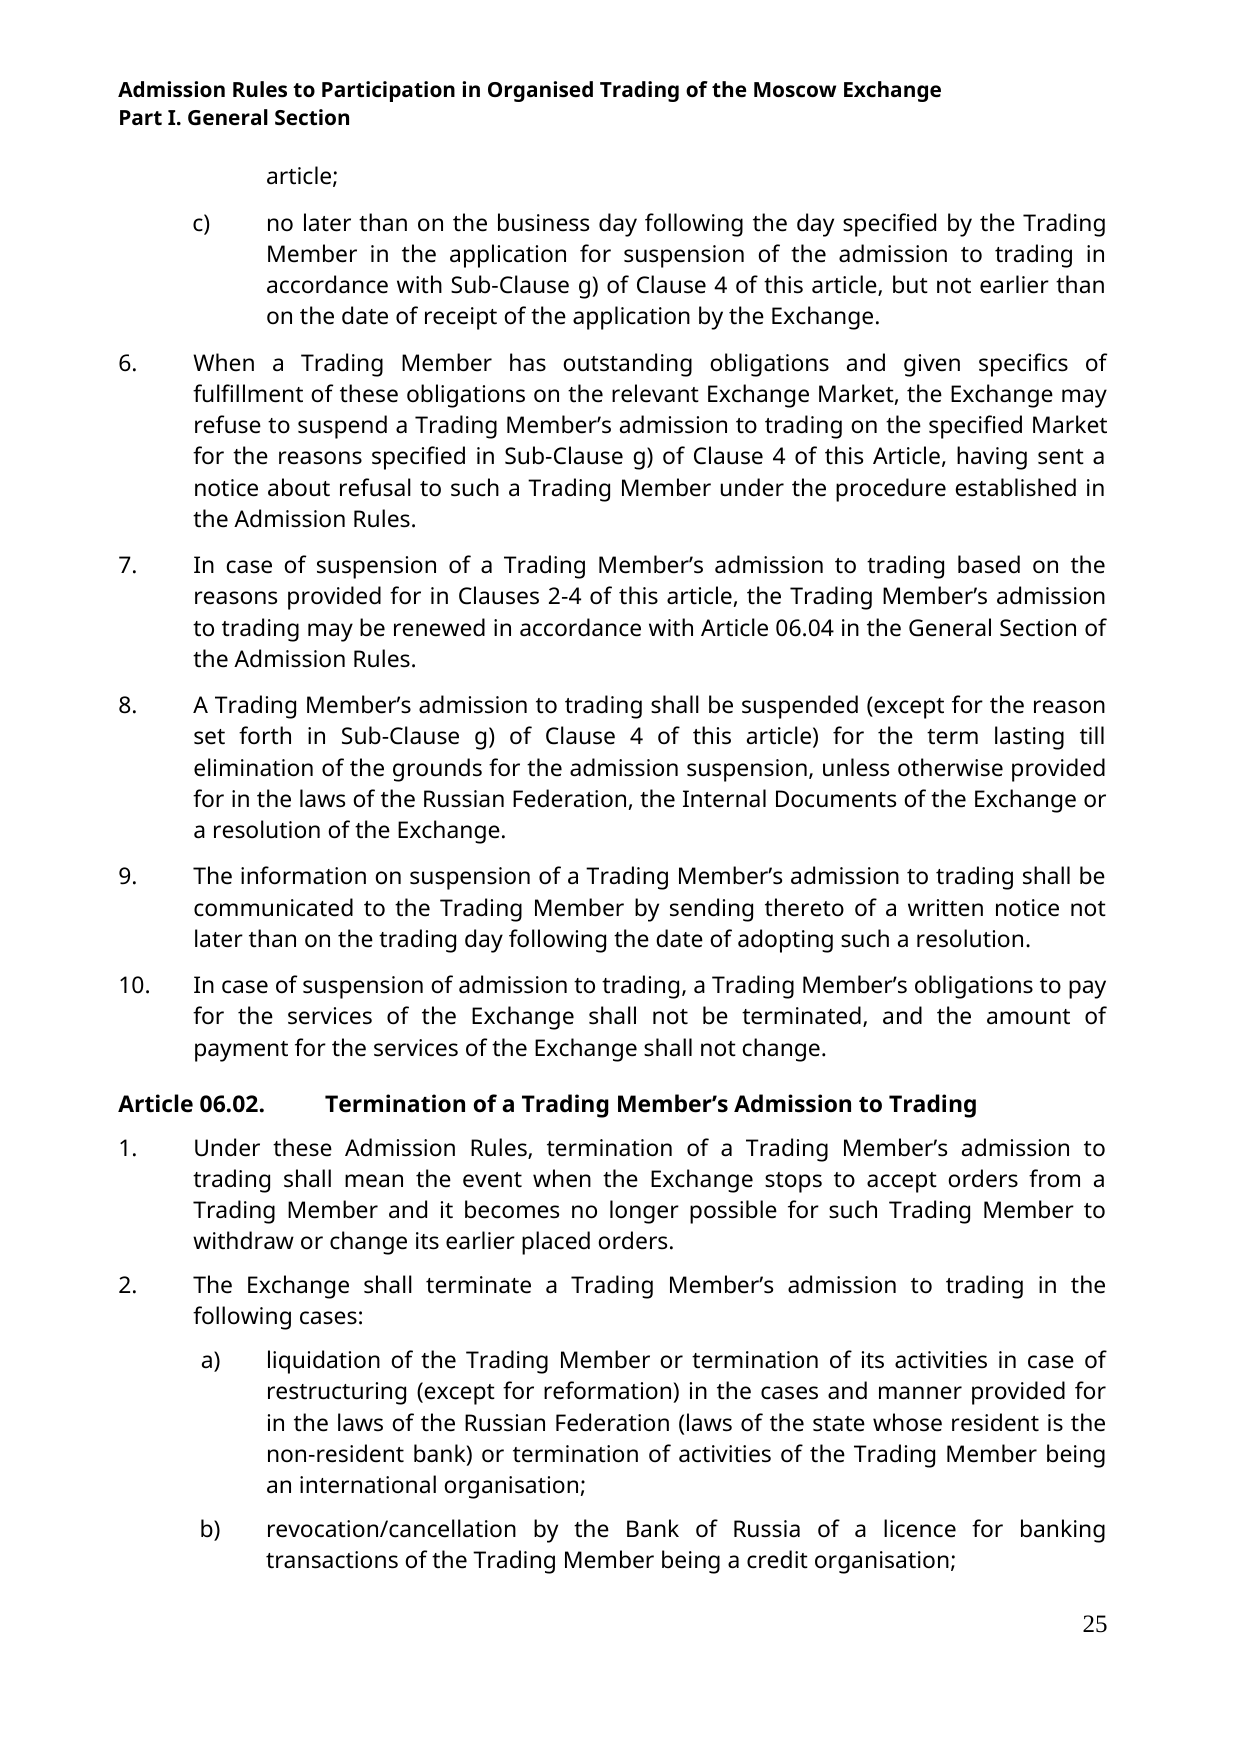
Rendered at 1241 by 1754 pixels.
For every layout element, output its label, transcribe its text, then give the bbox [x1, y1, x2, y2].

list no later than on the business day following the day specified by the Trading Member in the application for suspension of the admission to trading in accordance with Sub-Clause g) of Clause 4 of this article, but not earlier than on the date of receipt of the application by the Exchange. [192, 207, 1107, 332]
list The information on suspension of a Trading Member’s admission to trading shall be communicated to the Trading Member by sending thereto of a written notice not later than on the trading day following the date of adopting such a resolution. [118, 860, 1107, 954]
list In case of suspension of a Trading Member’s admission to trading based on the reasons provided for in Clauses 2-4 of this article, the Trading Member’s admission to trading may be renewed in accordance with Article 06.04 in the General Section of the Admission Rules. [118, 549, 1107, 674]
list The Exchange shall terminate a Trading Member’s admission to trading in the following cases: [118, 1269, 1107, 1332]
list A Trading Member’s admission to trading shall be suspended (except for the reason set forth in Sub-Clause g) of Clause 4 of this article) for the term lasting till elimination of the grounds for the admission suspension, unless otherwise provided for in the laws of the Russian Federation, the Internal Documents of the Exchange or a resolution of the Exchange. [118, 689, 1107, 845]
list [192, 160, 1107, 192]
list liquidation of the Trading Member or termination of its activities in case of restructuring (except for reformation) in the cases and manner provided for in the laws of the Russian Federation (laws of the state whose resident is the non-resident bank) or termination of activities of the Trading Member being an international organisation; [220, 1344, 1107, 1500]
list Under these Admission Rules, termination of a Trading Member’s admission to trading shall mean the event when the Exchange stops to accept orders from a Trading Member and it becomes no longer possible for such Trading Member to withdraw or change its earlier placed orders. [118, 1132, 1107, 1257]
list When a Trading Member has outstanding obligations and given specifics of fulfillment of these obligations on the relevant Exchange Market, the Exchange may refuse to suspend a Trading Member’s admission to trading on the specified Market for the reasons specified in Sub-Clause g) of Clause 4 of this Article, having sent a notice about refusal to such a Trading Member under the procedure established in the Admission Rules. [118, 347, 1107, 534]
list revocation/cancellation by the Bank of Russia of a licence for banking transactions of the Trading Member being a credit organisation; [220, 1513, 1107, 1575]
subtitle Article 06.02. Termination of a Trading Member’s Admission to Trading [118, 1088, 1107, 1119]
list In case of suspension of admission to trading, a Trading Member’s obligations to pay for the services of the Exchange shall not be terminated, and the amount of payment for the services of the Exchange shall not change. [118, 969, 1107, 1063]
